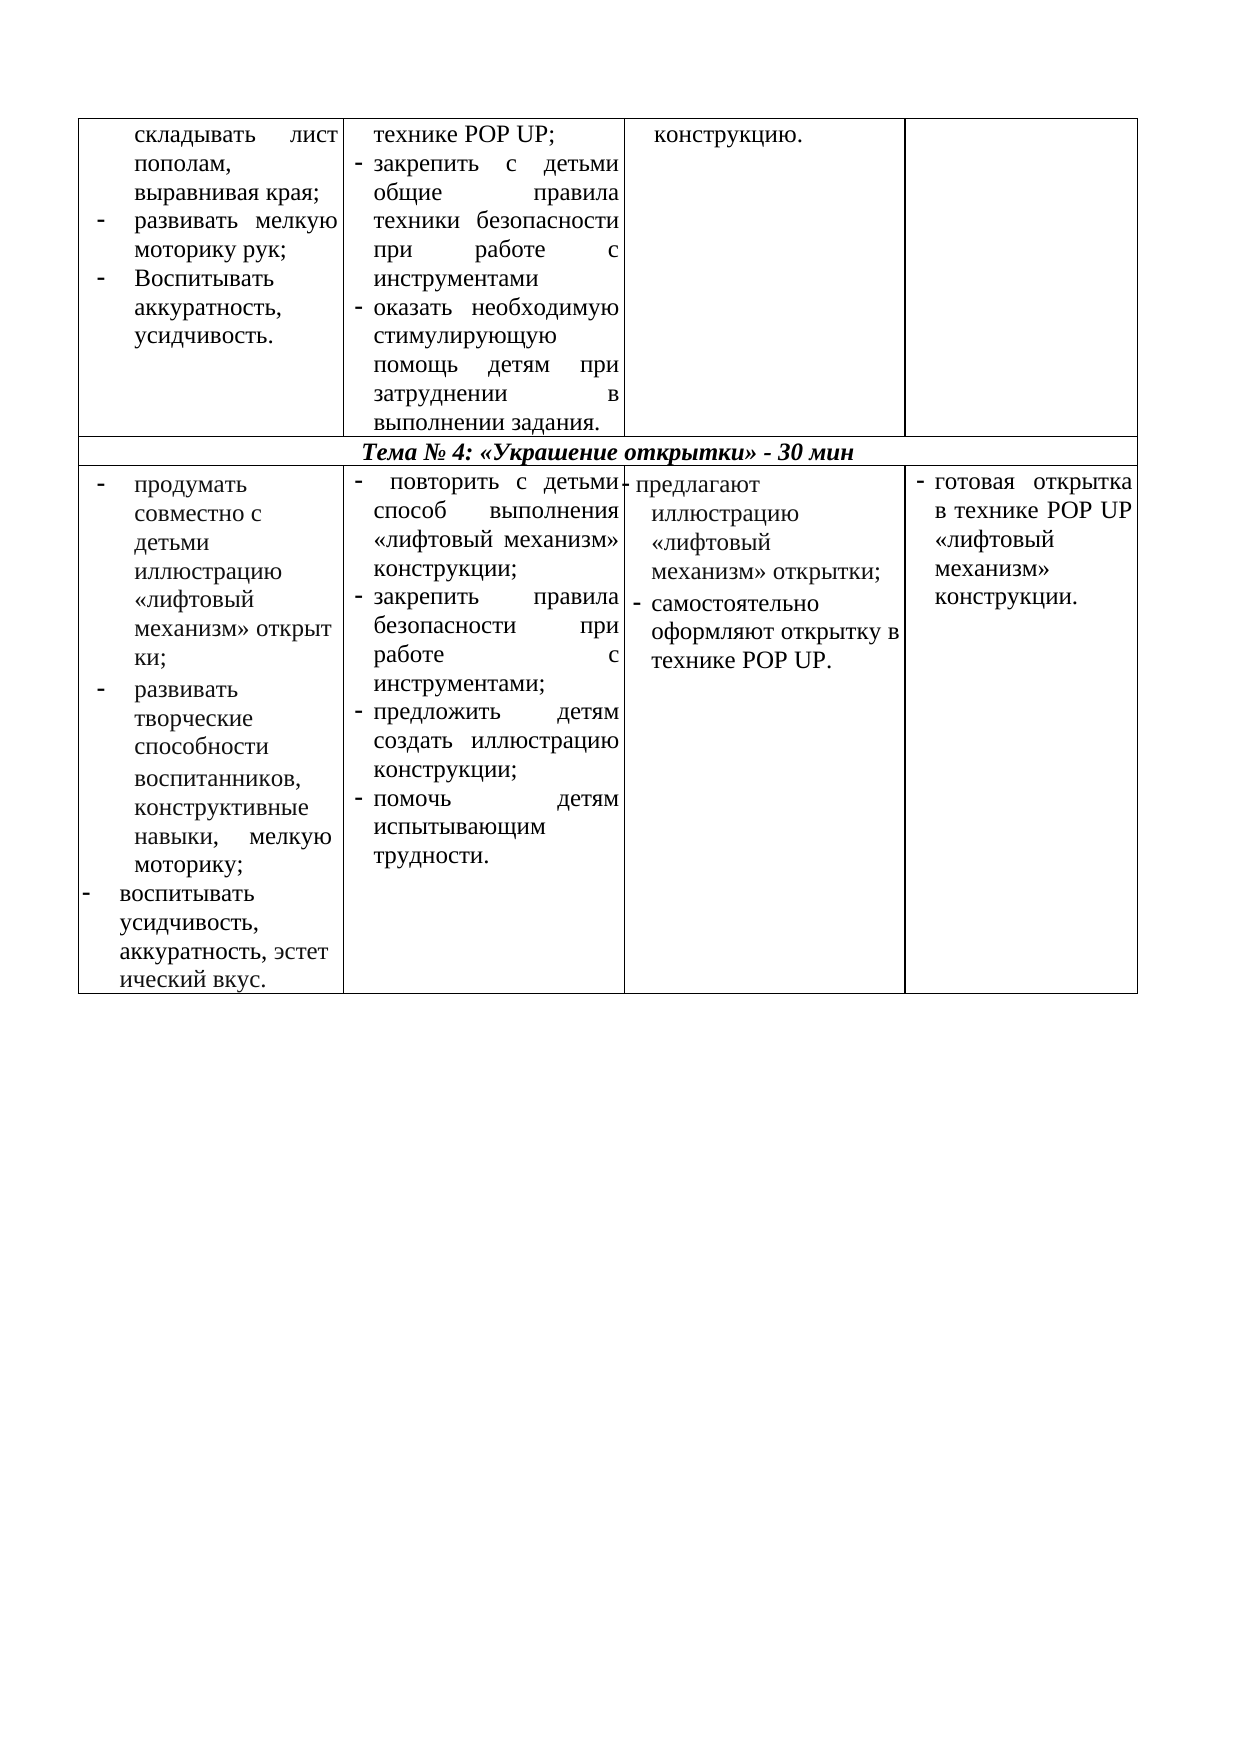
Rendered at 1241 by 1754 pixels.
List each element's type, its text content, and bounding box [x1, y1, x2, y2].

table_cell готовая открытка в технике POP UP «лифтовый механизм» конструкции. [906, 466, 1137, 993]
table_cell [625, 119, 904, 436]
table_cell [79, 119, 343, 436]
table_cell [906, 119, 1137, 436]
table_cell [344, 119, 624, 436]
table_cell Тема № 4: «Украшение открытки» - 30 мин [79, 437, 1137, 465]
table_cell повторить с детьми способ выполнения «лифтовый механизм» конструкции; закрепить правила безопасности при работе с инструментами; предложить детям создать иллюстрацию конструкции; помочь детям испытывающим трудности. [344, 466, 624, 993]
table_cell предлагают иллюстрацию «лифтовый механизм» открытки; самостоятельно оформляют открытку в технике POP UP. [625, 466, 904, 993]
table_cell продумать совместно с детьми иллюстрацию «лифтовый механизм» открытки; развивать творческие способности воспитанников, конструктивные навыки, мелкую моторику; воспитывать усидчивость, аккуратность, эстетический вкус. [79, 466, 343, 993]
